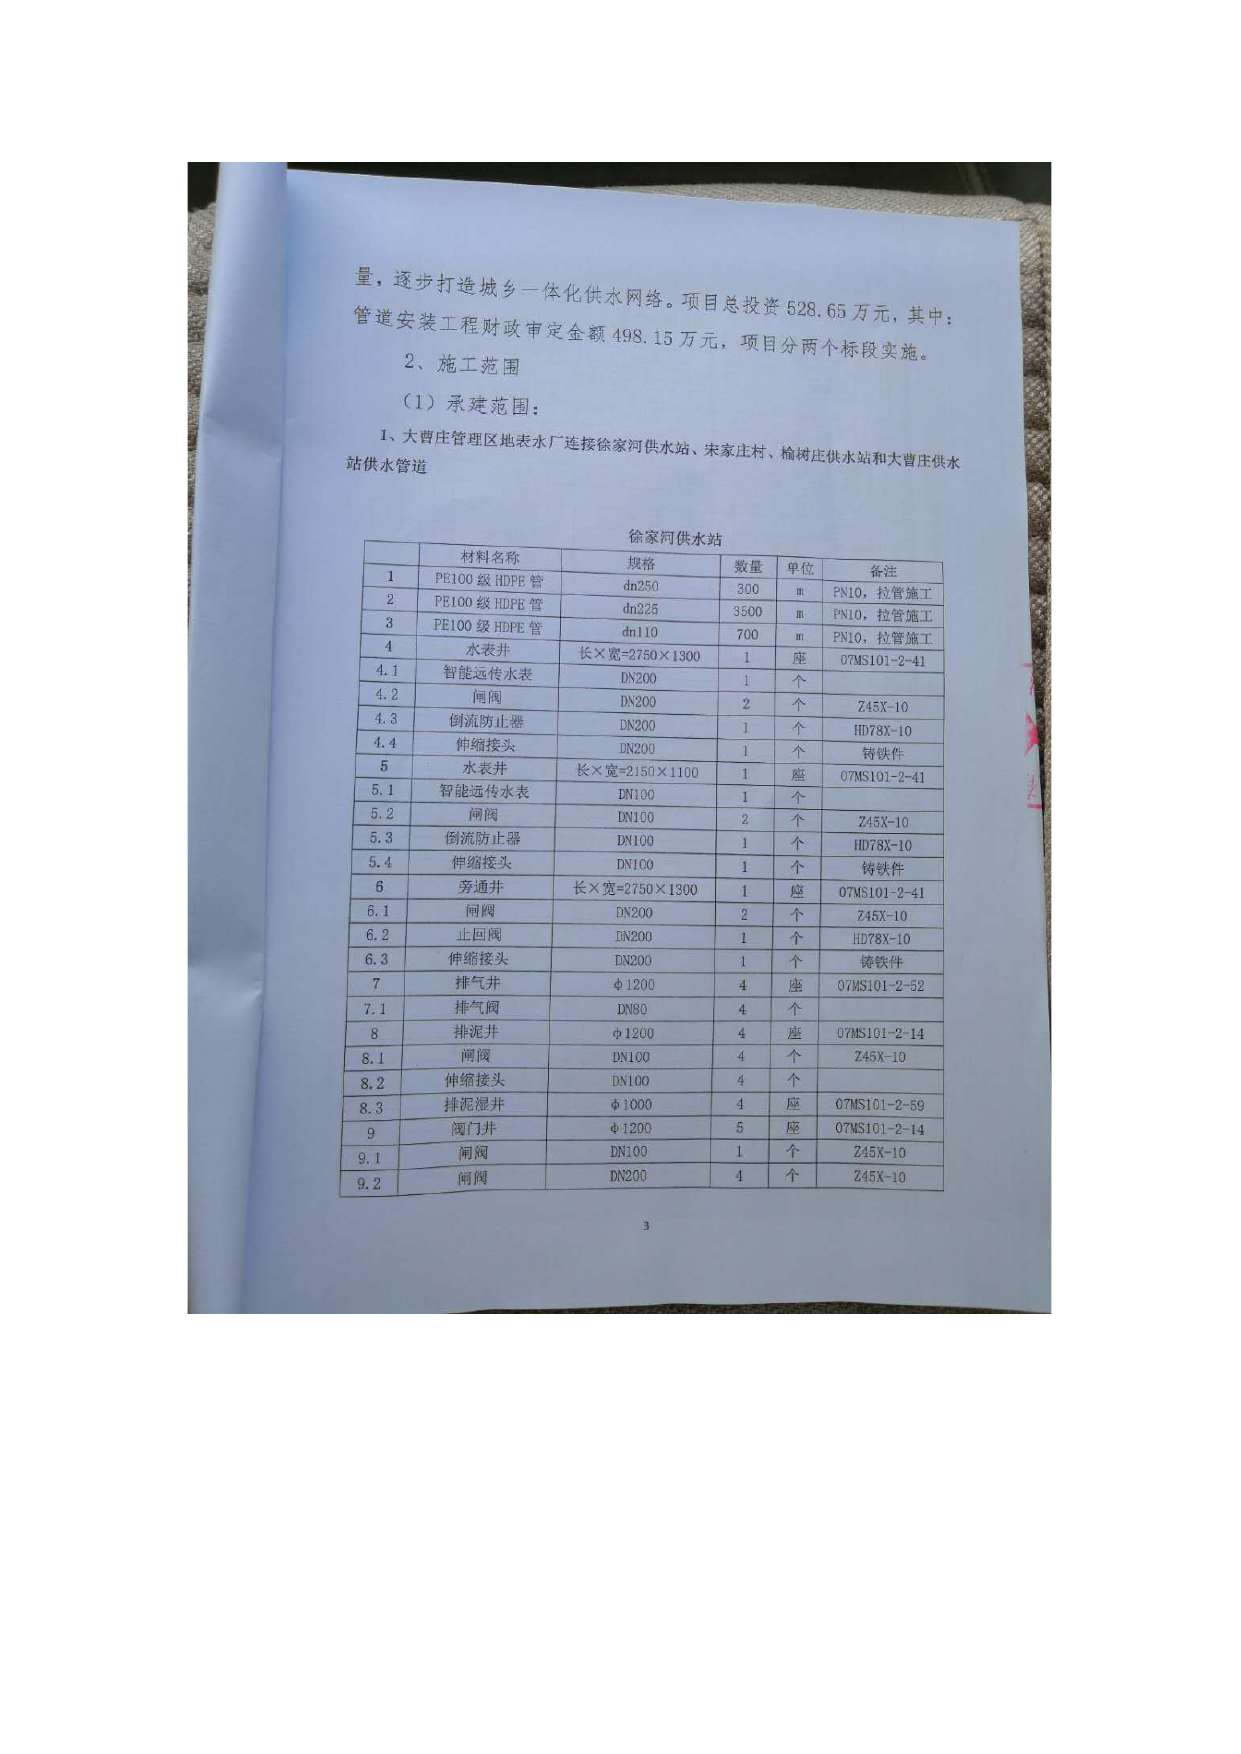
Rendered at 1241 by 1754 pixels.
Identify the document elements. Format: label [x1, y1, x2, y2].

picture [187, 162, 1052, 1314]
